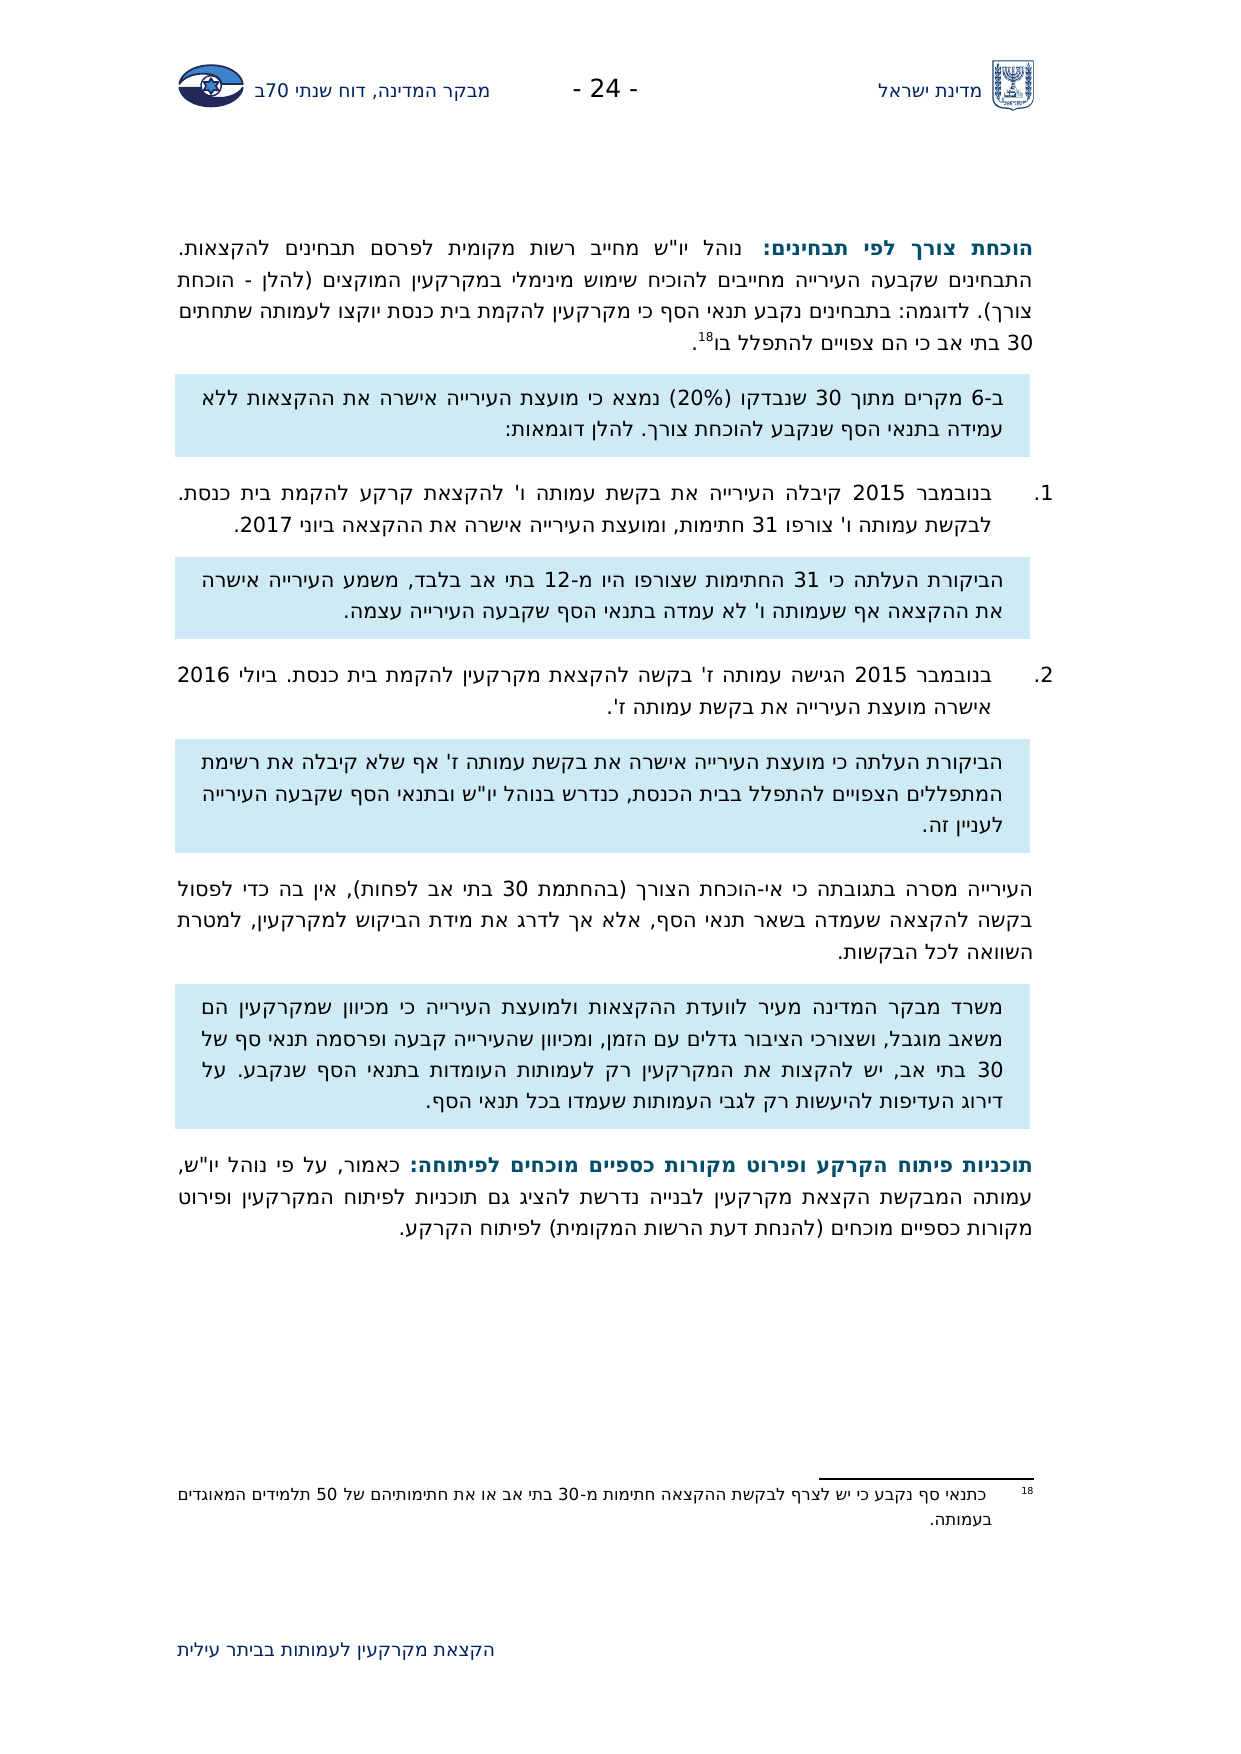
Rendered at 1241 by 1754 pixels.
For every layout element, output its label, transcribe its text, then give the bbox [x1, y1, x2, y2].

text הביקורת העלתה כי 31 החתימות שצורפו היו מ-12 בתי אב בלבד, משמע העירייה אישרה את ההקצאה אף שעמותה ו' לא עמדה בתנאי הסף שקבעה העירייה עצמה. [178, 560, 1027, 636]
text הביקורת העלתה כי מועצת העירייה אישרה את בקשת עמותה ז' אף שלא קיבלה את רשימת המתפללים הצפויים להתפלל בבית הכנסת, כנדרש בנוהל יו"ש ובתנאי הסף שקבעה העירייה לעניין זה. [178, 742, 1027, 850]
text הוכחת צורך לפי תבחינים: נוהל יו"ש מחייב רשות מקומית לפרסם תבחינים להקצאות. התבחינים שקבעה העירייה מחייבים להוכיח שימוש מינימלי במקרקעין המוקצים (להלן - הוכחת צורך). לדוגמה: בתבחינים נקבע תנאי הסף כי מקרקעין להקמת בית כנסת יוקצו לעמותה שתחתים 30 בתי אב כי הם צפויים להתפלל בו. [177, 236, 1033, 355]
text תוכניות פיתוח הקרקע ופירוט מקורות כספיים מוכחים לפיתוחה: כאמור, על פי נוהל יו"ש, עמותה המבקשת הקצאת מקרקעין לבנייה נדרשת להציג גם תוכניות לפיתוח המקרקעין ופירוט מקורות כספיים מוכחים (להנחת דעת הרשות המקומית) לפיתוח הקרקע. [177, 1153, 1033, 1241]
list בנובמבר 2015 קיבלה העירייה את בקשת עמותה ו' להקצאת קרקע להקמת בית כנסת. לבקשת עמותה ו' צורפו 31 חתימות, ומועצת העירייה אישרה את ההקצאה ביוני 2017. [177, 481, 1033, 537]
text משרד מבקר המדינה מעיר לוועדת ההקצאות ולמועצת העירייה כי מכיוון שמקרקעין הם משאב מוגבל, ושצורכי הציבור גדלים עם הזמן, ומכיוון שהעירייה קבעה ופרסמה תנאי סף של 30 בתי אב, יש להקצות את המקרקעין רק לעמותות העומדות בתנאי הסף שנקבע. על דירוג העדיפות להיעשות רק לגבי העמותות שעמדו בכל תנאי הסף. [178, 987, 1027, 1126]
text ב-6 מקרים מתוך 30 שנבדקו (20%) נמצא כי מועצת העירייה אישרה את ההקצאות ללא עמידה בתנאי הסף שנקבע להוכחת צורך. להלן דוגמאות: [178, 378, 1027, 454]
text העירייה מסרה בתגובתה כי אי-הוכחת הצורך (בהחתמת 30 בתי אב לפחות), אין בה כדי לפסול בקשה להקצאה שעמדה בשאר תנאי הסף, אלא אך לדרג את מידת הביקוש למקרקעין, למטרת השוואה לכל הבקשות. [177, 877, 1033, 964]
list בנובמבר 2015 הגישה עמותה ז' בקשה להקצאת מקרקעין להקמת בית כנסת. ביולי 2016 אישרה מועצת העירייה את בקשת עמותה ז'. [177, 663, 1033, 719]
